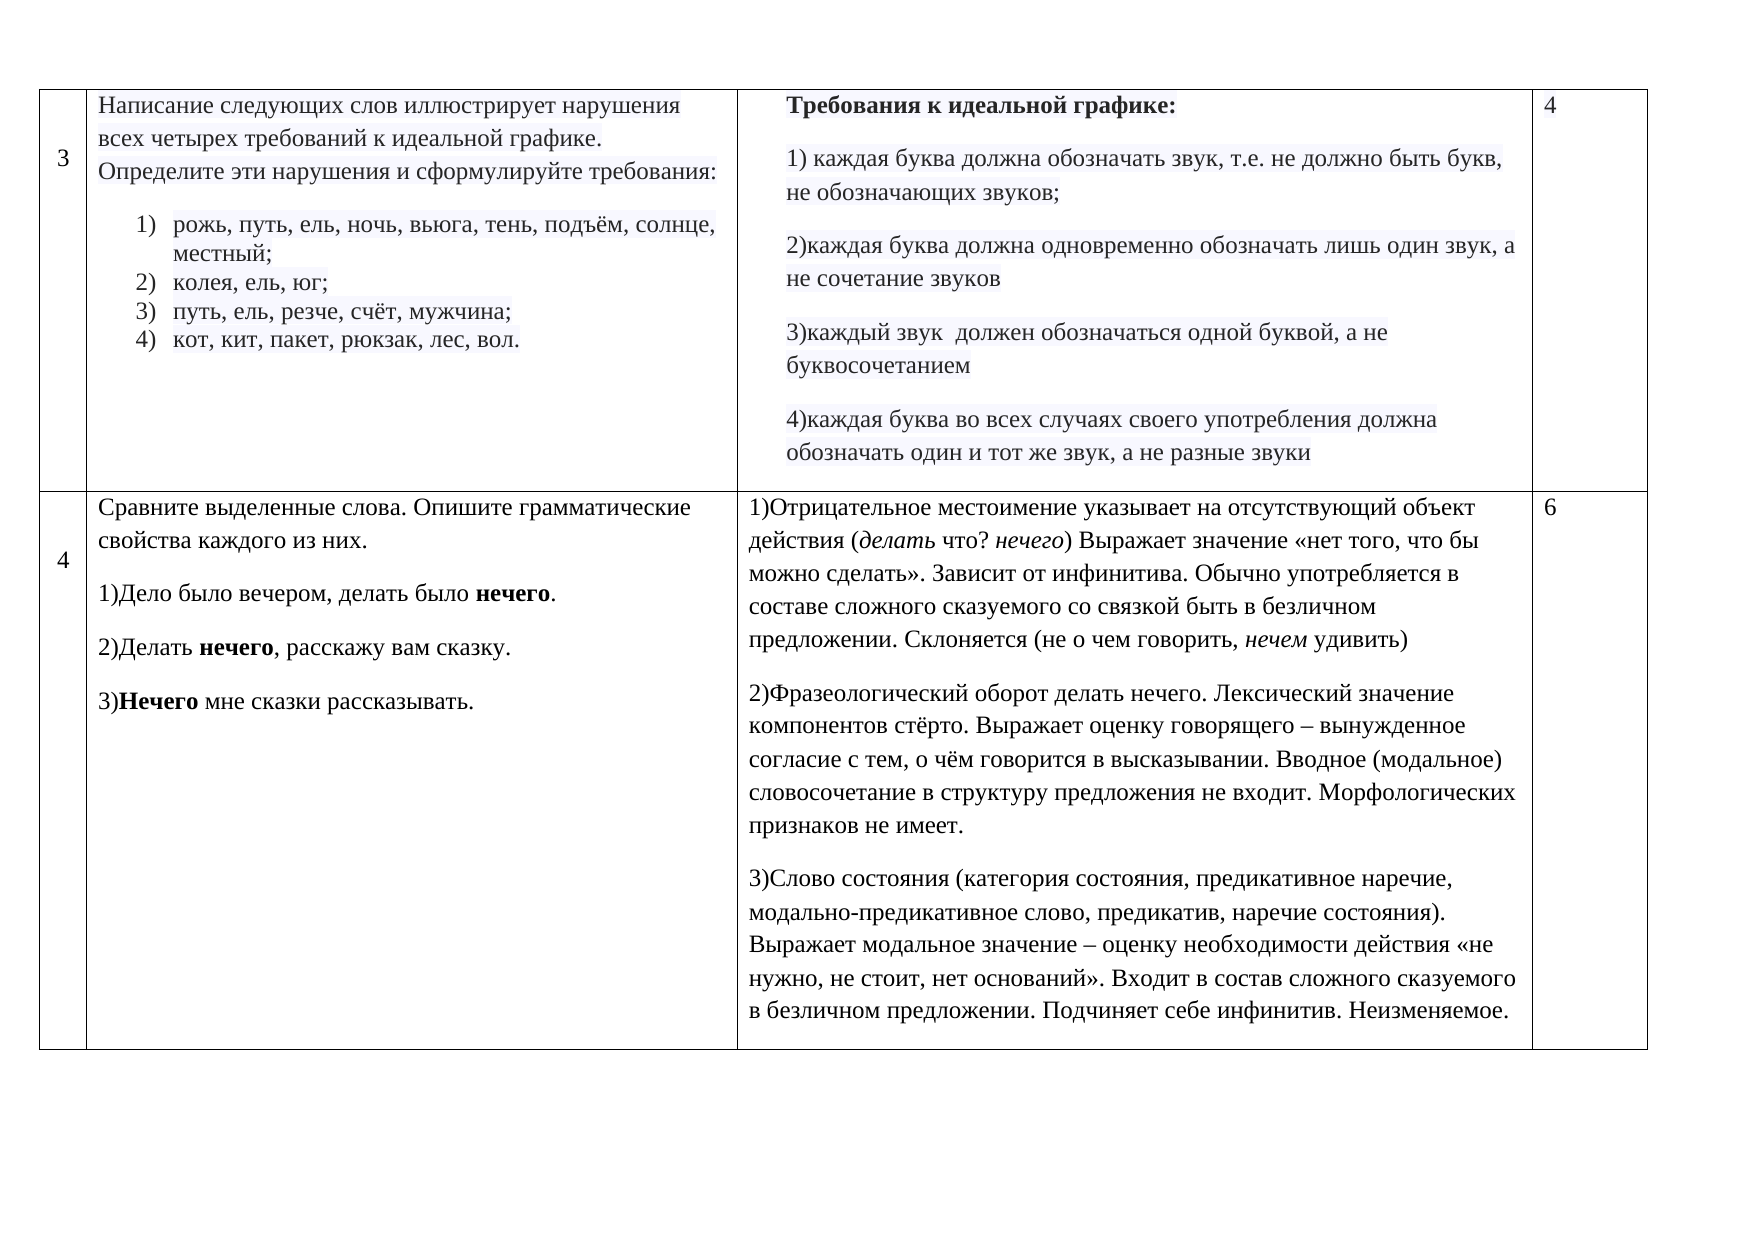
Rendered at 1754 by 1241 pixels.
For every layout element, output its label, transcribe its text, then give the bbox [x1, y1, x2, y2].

table_cell 4 [40, 492, 86, 1049]
table_cell 3 [40, 90, 86, 491]
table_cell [738, 492, 1532, 1049]
table_cell Требования к идеальной графике: 1) каждая буква должна обозначать звук, т.е. не должно быть букв, не обозначающих звуков; 2)каждая буква должна одновременно обозначать лишь один звук, а не сочетание звуков 3)каждый звук должен обозначаться одной буквой, а не буквосочетанием 4)каждая буква во всех случаях своего употребления должна обозначать один и тот же звук, а не разные звуки [738, 90, 1532, 491]
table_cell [87, 492, 737, 1049]
table_cell 4 [1533, 90, 1647, 491]
table_cell 6 [1533, 492, 1647, 1049]
table_cell Написание следующих слов иллюстрирует нарушения всех четырех требований к идеальной графике. Определите эти нарушения и сформулируйте требования: рожь, путь, ель, ночь, вьюга, тень, подъём, солнце, местный; колея, ель, юг; путь, ель, резче, счёт, мужчина; кот, кит, пакет, рюкзак, лес, вол. [87, 90, 737, 491]
